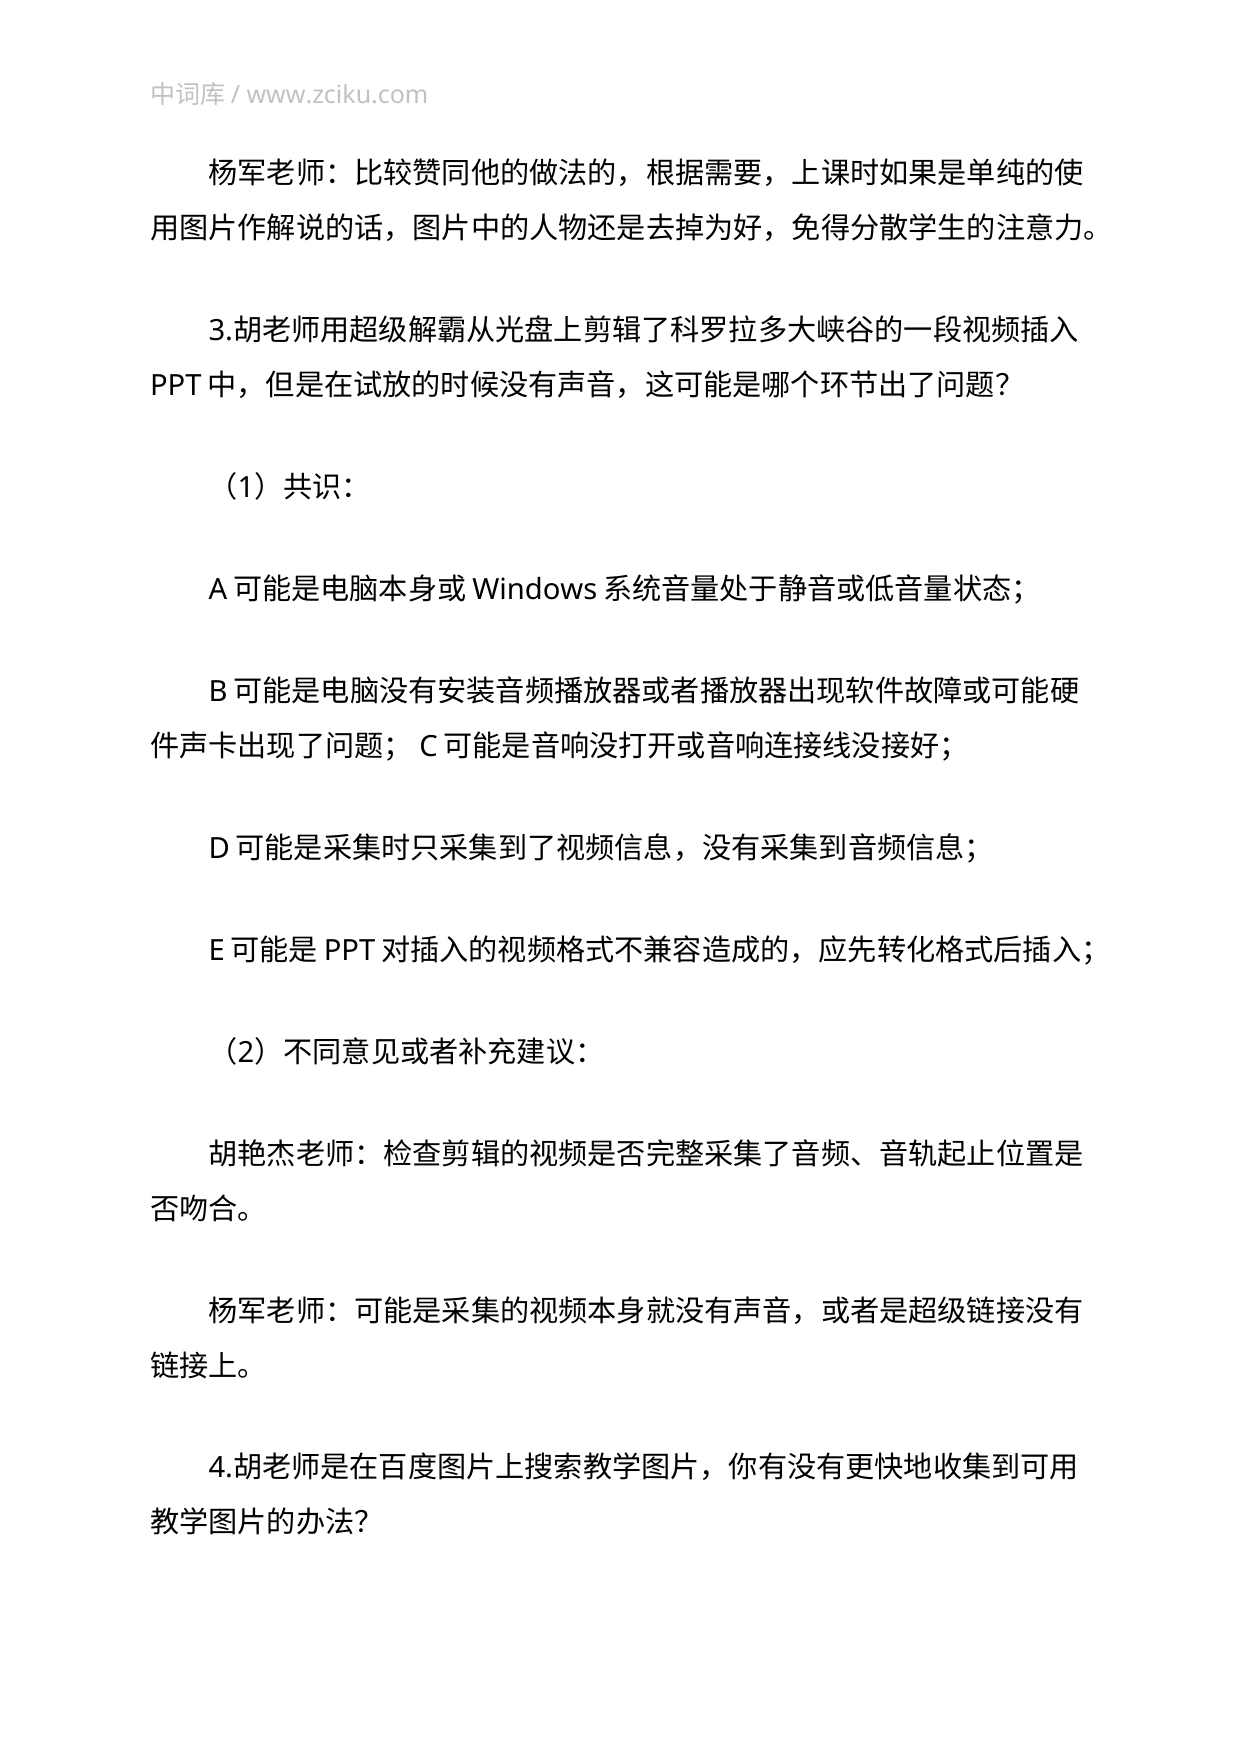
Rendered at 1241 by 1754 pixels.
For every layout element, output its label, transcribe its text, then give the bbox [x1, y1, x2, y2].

text 胡艳杰老师：检查剪辑的视频是否完整采集了音频、音轨起止位置是否吻合。 [150, 1131, 1090, 1228]
text （2）不同意见或者补充建议： [150, 1028, 1090, 1071]
text 4.胡老师是在百度图片上搜索教学图片，你有没有更快地收集到可用教学图片的办法？ [150, 1444, 1090, 1541]
text D可能是采集时只采集到了视频信息，没有采集到音频信息； [150, 824, 1090, 867]
text 3.胡老师用超级解霸从光盘上剪辑了科罗拉多大峡谷的一段视频插入PPT中，但是在试放的时候没有声音，这可能是哪个环节出了问题？ [150, 307, 1090, 404]
text 杨军老师：可能是采集的视频本身就没有声音，或者是超级链接没有链接上。 [150, 1287, 1090, 1384]
text （1）共识： [150, 464, 1090, 506]
text 杨军老师：比较赞同他的做法的，根据需要，上课时如果是单纯的使用图片作解说的话，图片中的人物还是去掉为好，免得分散学生的注意力。 [150, 150, 1090, 247]
text E可能是PPT对插入的视频格式不兼容造成的，应先转化格式后插入； [150, 927, 1090, 969]
text B可能是电脑没有安装音频播放器或者播放器出现软件故障或可能硬件声卡出现了问题； C可能是音响没打开或音响连接线没接好； [150, 668, 1090, 765]
text A可能是电脑本身或Windows系统音量处于静音或低音量状态； [150, 566, 1090, 608]
